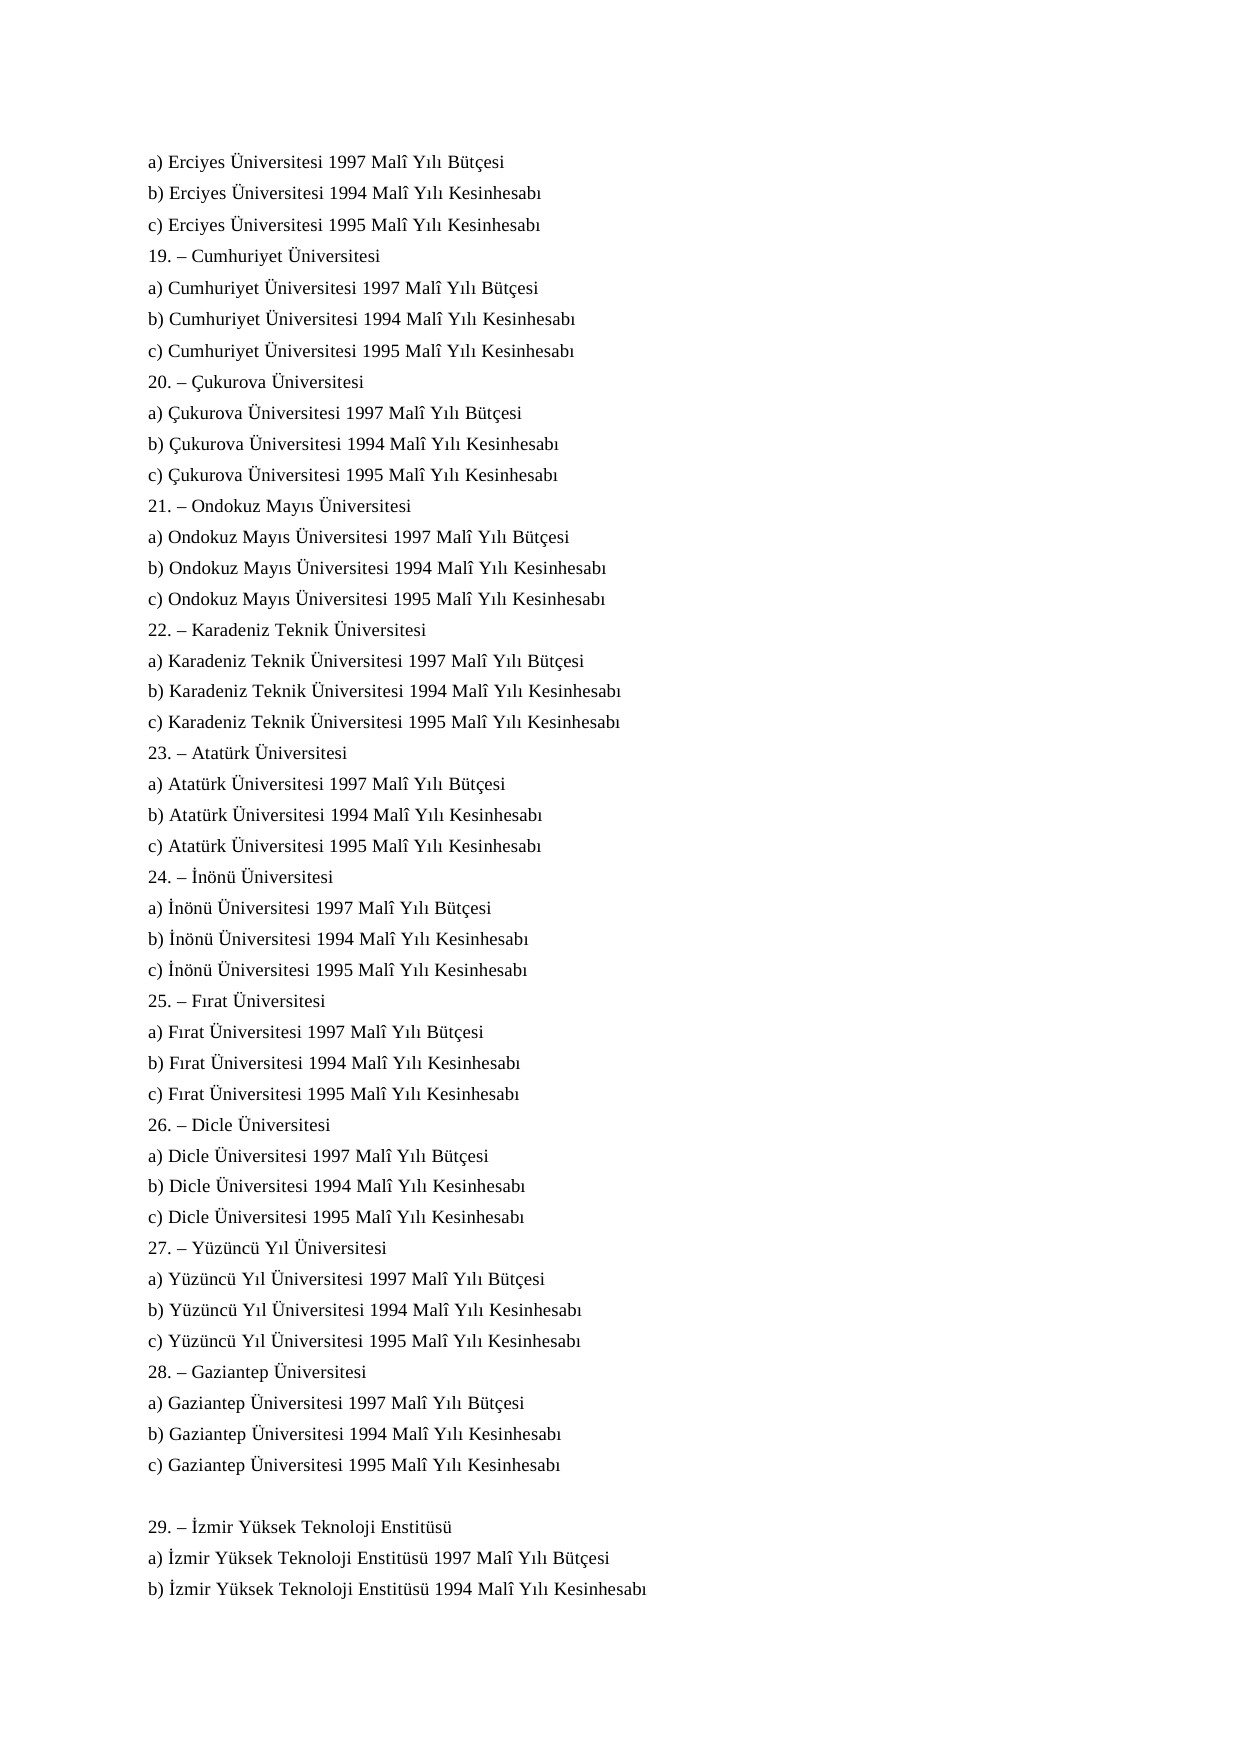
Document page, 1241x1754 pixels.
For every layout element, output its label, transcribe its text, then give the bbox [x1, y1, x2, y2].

text c) Fırat Üniversitesi 1995 Malî Yılı Kesinhesabı [112, 1080, 1128, 1105]
text b) Erciyes Üniversitesi 1994 Malî Yılı Kesinhesabı [112, 179, 1128, 205]
text c) Dicle Üniversitesi 1995 Malî Yılı Kesinhesabı [112, 1204, 1128, 1229]
text a) Cumhuriyet Üniversitesi 1997 Malî Yılı Bütçesi [112, 274, 1128, 299]
text a) Fırat Üniversitesi 1997 Malî Yılı Bütçesi [112, 1018, 1128, 1043]
text b) Karadeniz Teknik Üniversitesi 1994 Malî Yılı Kesinhesabı [112, 678, 1128, 703]
text 21. – Ondokuz Mayıs Üniversitesi [112, 492, 1128, 517]
text 24. – İnönü Üniversitesi [112, 863, 1128, 888]
text 27. – Yüzüncü Yıl Üniversitesi [112, 1235, 1128, 1260]
text a) Karadeniz Teknik Üniversitesi 1997 Malî Yılı Bütçesi [112, 647, 1128, 672]
text b) Gaziantep Üniversitesi 1994 Malî Yılı Kesinhesabı [112, 1420, 1128, 1445]
text 20. – Çukurova Üniversitesi [112, 368, 1128, 393]
text 28. – Gaziantep Üniversitesi [112, 1358, 1128, 1383]
text b) Dicle Üniversitesi 1994 Malî Yılı Kesinhesabı [112, 1173, 1128, 1198]
text 23. – Atatürk Üniversitesi [112, 740, 1128, 765]
text c) Karadeniz Teknik Üniversitesi 1995 Malî Yılı Kesinhesabı [112, 709, 1128, 734]
text b) İnönü Üniversitesi 1994 Malî Yılı Kesinhesabı [112, 925, 1128, 950]
text a) Yüzüncü Yıl Üniversitesi 1997 Malî Yılı Bütçesi [112, 1266, 1128, 1291]
text a) İzmir Yüksek Teknoloji Enstitüsü 1997 Malî Yılı Bütçesi [112, 1544, 1128, 1569]
text b) Fırat Üniversitesi 1994 Malî Yılı Kesinhesabı [112, 1049, 1128, 1074]
text 29. – İzmir Yüksek Teknoloji Enstitüsü [112, 1513, 1128, 1538]
text c) Erciyes Üniversitesi 1995 Malî Yılı Kesinhesabı [112, 211, 1128, 236]
text b) Cumhuriyet Üniversitesi 1994 Malî Yılı Kesinhesabı [112, 305, 1128, 331]
text b) Ondokuz Mayıs Üniversitesi 1994 Malî Yılı Kesinhesabı [112, 554, 1128, 579]
text 19. – Cumhuriyet Üniversitesi [112, 242, 1128, 268]
text a) Dicle Üniversitesi 1997 Malî Yılı Bütçesi [112, 1142, 1128, 1167]
text c) Çukurova Üniversitesi 1995 Malî Yılı Kesinhesabı [112, 461, 1128, 486]
text b) Atatürk Üniversitesi 1994 Malî Yılı Kesinhesabı [112, 802, 1128, 827]
text c) Gaziantep Üniversitesi 1995 Malî Yılı Kesinhesabı [112, 1451, 1128, 1476]
text c) Atatürk Üniversitesi 1995 Malî Yılı Kesinhesabı [112, 833, 1128, 858]
text 25. – Fırat Üniversitesi [112, 987, 1128, 1012]
text a) Çukurova Üniversitesi 1997 Malî Yılı Bütçesi [112, 399, 1128, 424]
text a) Ondokuz Mayıs Üniversitesi 1997 Malî Yılı Bütçesi [112, 523, 1128, 548]
text c) Cumhuriyet Üniversitesi 1995 Malî Yılı Kesinhesabı [112, 337, 1128, 363]
text a) Gaziantep Üniversitesi 1997 Malî Yılı Bütçesi [112, 1389, 1128, 1414]
text c) Yüzüncü Yıl Üniversitesi 1995 Malî Yılı Kesinhesabı [112, 1328, 1128, 1353]
text b) Yüzüncü Yıl Üniversitesi 1994 Malî Yılı Kesinhesabı [112, 1297, 1128, 1322]
text a) İnönü Üniversitesi 1997 Malî Yılı Bütçesi [112, 894, 1128, 919]
text c) İnönü Üniversitesi 1995 Malî Yılı Kesinhesabı [112, 956, 1128, 981]
text b) Çukurova Üniversitesi 1994 Malî Yılı Kesinhesabı [112, 430, 1128, 455]
text a) Atatürk Üniversitesi 1997 Malî Yılı Bütçesi [112, 771, 1128, 796]
text c) Ondokuz Mayıs Üniversitesi 1995 Malî Yılı Kesinhesabı [112, 585, 1128, 610]
text a) Erciyes Üniversitesi 1997 Malî Yılı Bütçesi [112, 148, 1128, 173]
text 26. – Dicle Üniversitesi [112, 1111, 1128, 1136]
text 22. – Karadeniz Teknik Üniversitesi [112, 616, 1128, 641]
text b) İzmir Yüksek Teknoloji Enstitüsü 1994 Malî Yılı Kesinhesabı [112, 1575, 1128, 1600]
